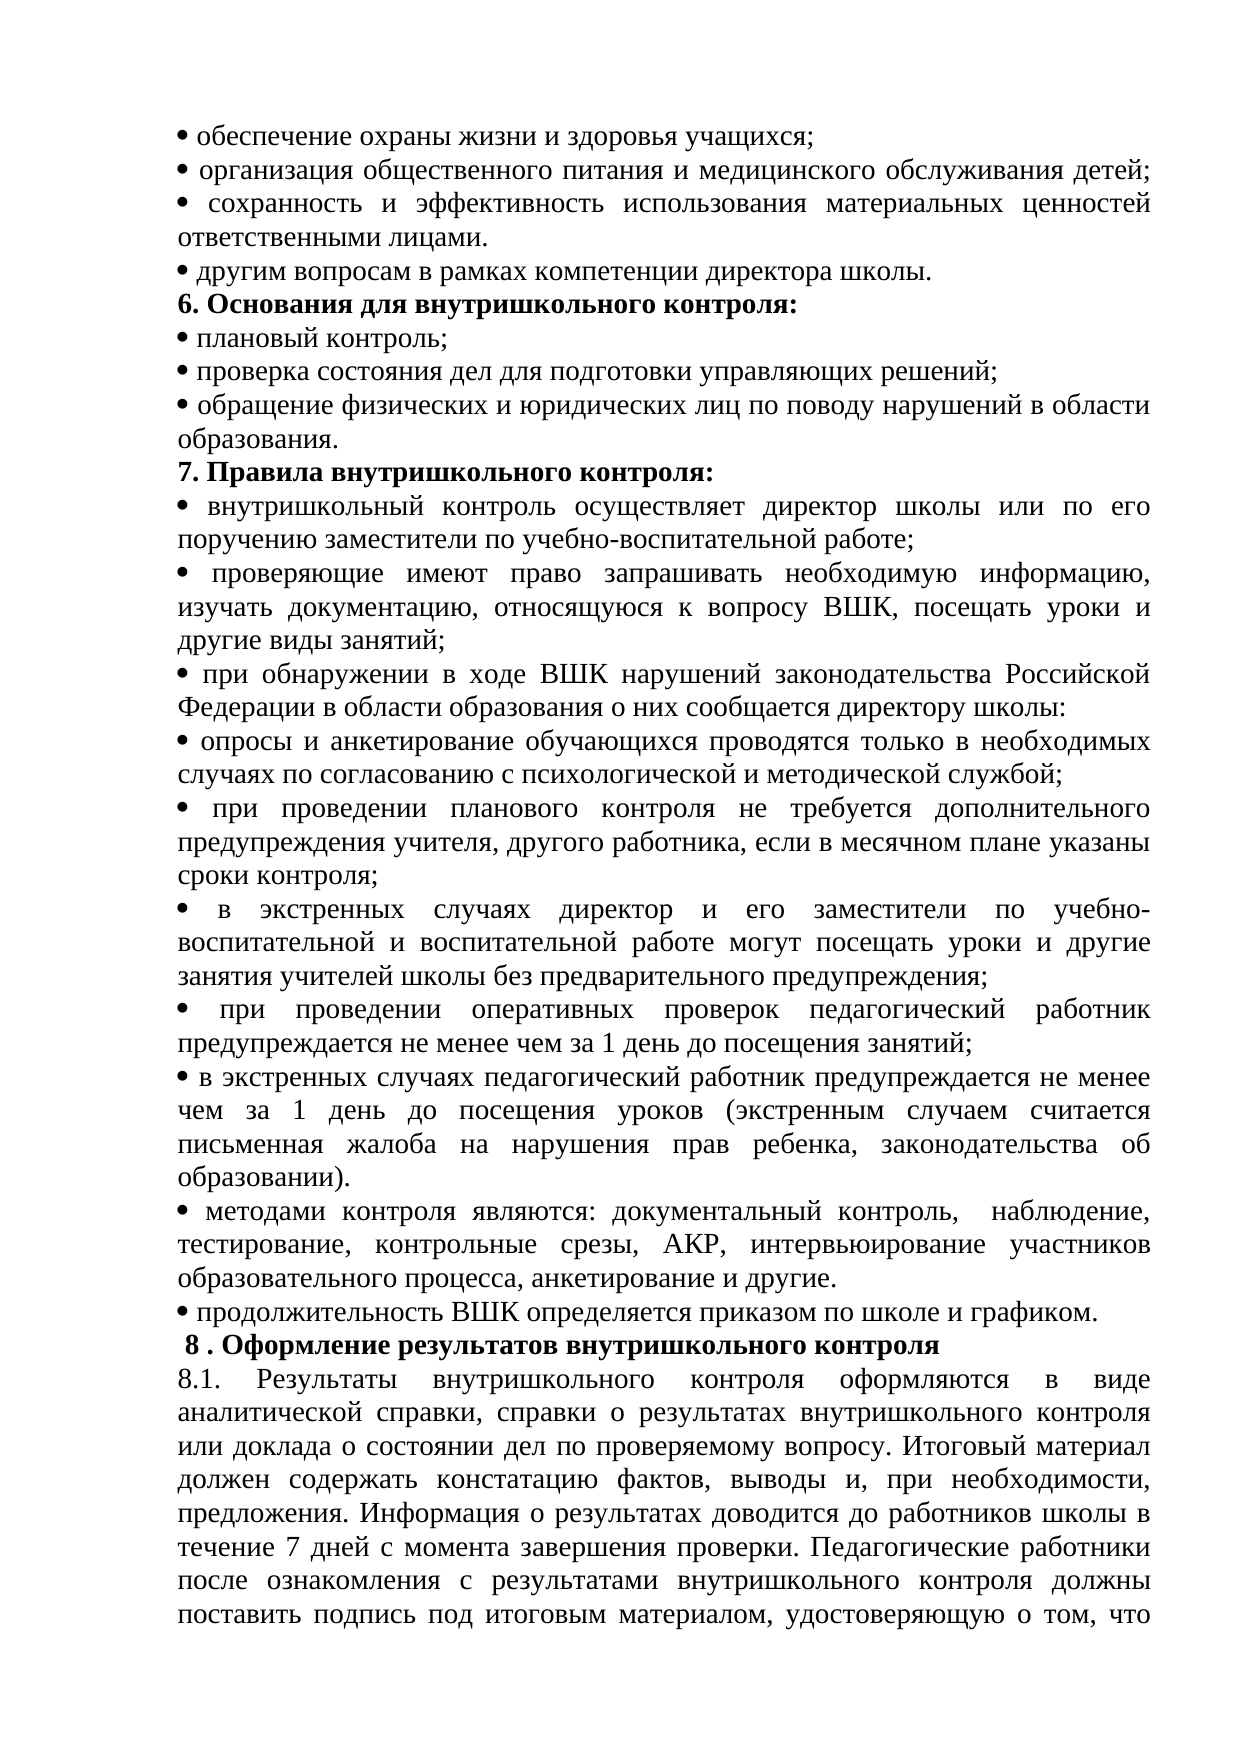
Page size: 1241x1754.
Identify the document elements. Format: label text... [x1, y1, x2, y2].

text при проведении оперативных проверок педагогический работник предупреждается не менее чем за 1 день до посещения занятий; [177, 992, 1152, 1059]
text в экстренных случаях директор и его заместители по учебно-воспитательной и воспитательной работе могут посещать уроки и другие занятия учителей школы без предварительного предупреждения; [177, 891, 1152, 992]
text организация общественного питания и медицинского обслуживания детей; сохранность и эффективность использования материальных ценностей ответственными лицами. [177, 152, 1152, 253]
text при обнаружении в ходе ВШК нарушений законодательства Российской Федерации в области образования о них сообщается директору школы: [177, 656, 1152, 723]
text обеспечение охраны жизни и здоровья учащихся; [177, 118, 1152, 152]
text проверка состояния дел для подготовки управляющих решений; [177, 353, 1152, 387]
text плановый контроль; [177, 320, 1152, 353]
text другим вопросам в рамках компетенции директора школы. [177, 253, 1152, 286]
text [177, 1361, 1152, 1629]
text продолжительность ВШК определяется приказом по школе и графиком. [177, 1294, 1152, 1327]
text в экстренных случаях педагогический работник предупреждается не менее чем за 1 день до посещения уроков (экстренным случаем считается письменная жалоба на нарушения прав ребенка, законодательства об образовании). [177, 1059, 1152, 1193]
text проверяющие имеют право запрашивать необходимую информацию, изучать документацию, относящуюся к вопросу ВШК, посещать уроки и другие виды занятий; [177, 555, 1152, 656]
text при проведении планового контроля не требуется дополнительного предупреждения учителя, другого работника, если в месячном плане указаны сроки контроля; [177, 790, 1152, 891]
text методами контроля являются: документальный контроль, наблюдение, тестирование, контрольные срезы, АКР, интервьюирование участников образовательного процесса, анкетирование и другие. [177, 1193, 1152, 1294]
text опросы и анкетирование обучающихся проводятся только в необходимых случаях по согласованию с психологической и методической службой; [177, 723, 1152, 790]
text 8 . Оформление результатов внутришкольного контроля [177, 1327, 1152, 1361]
text 6. Основания для внутришкольного контроля: [177, 286, 1152, 320]
text внутришкольный контроль осуществляет директор школы или по его поручению заместители по учебно-воспитательной работе; [177, 488, 1152, 555]
text обращение физических и юридических лиц по поводу нарушений в области образования. [177, 387, 1152, 454]
text 7. Правила внутришкольного контроля: [177, 454, 1152, 488]
